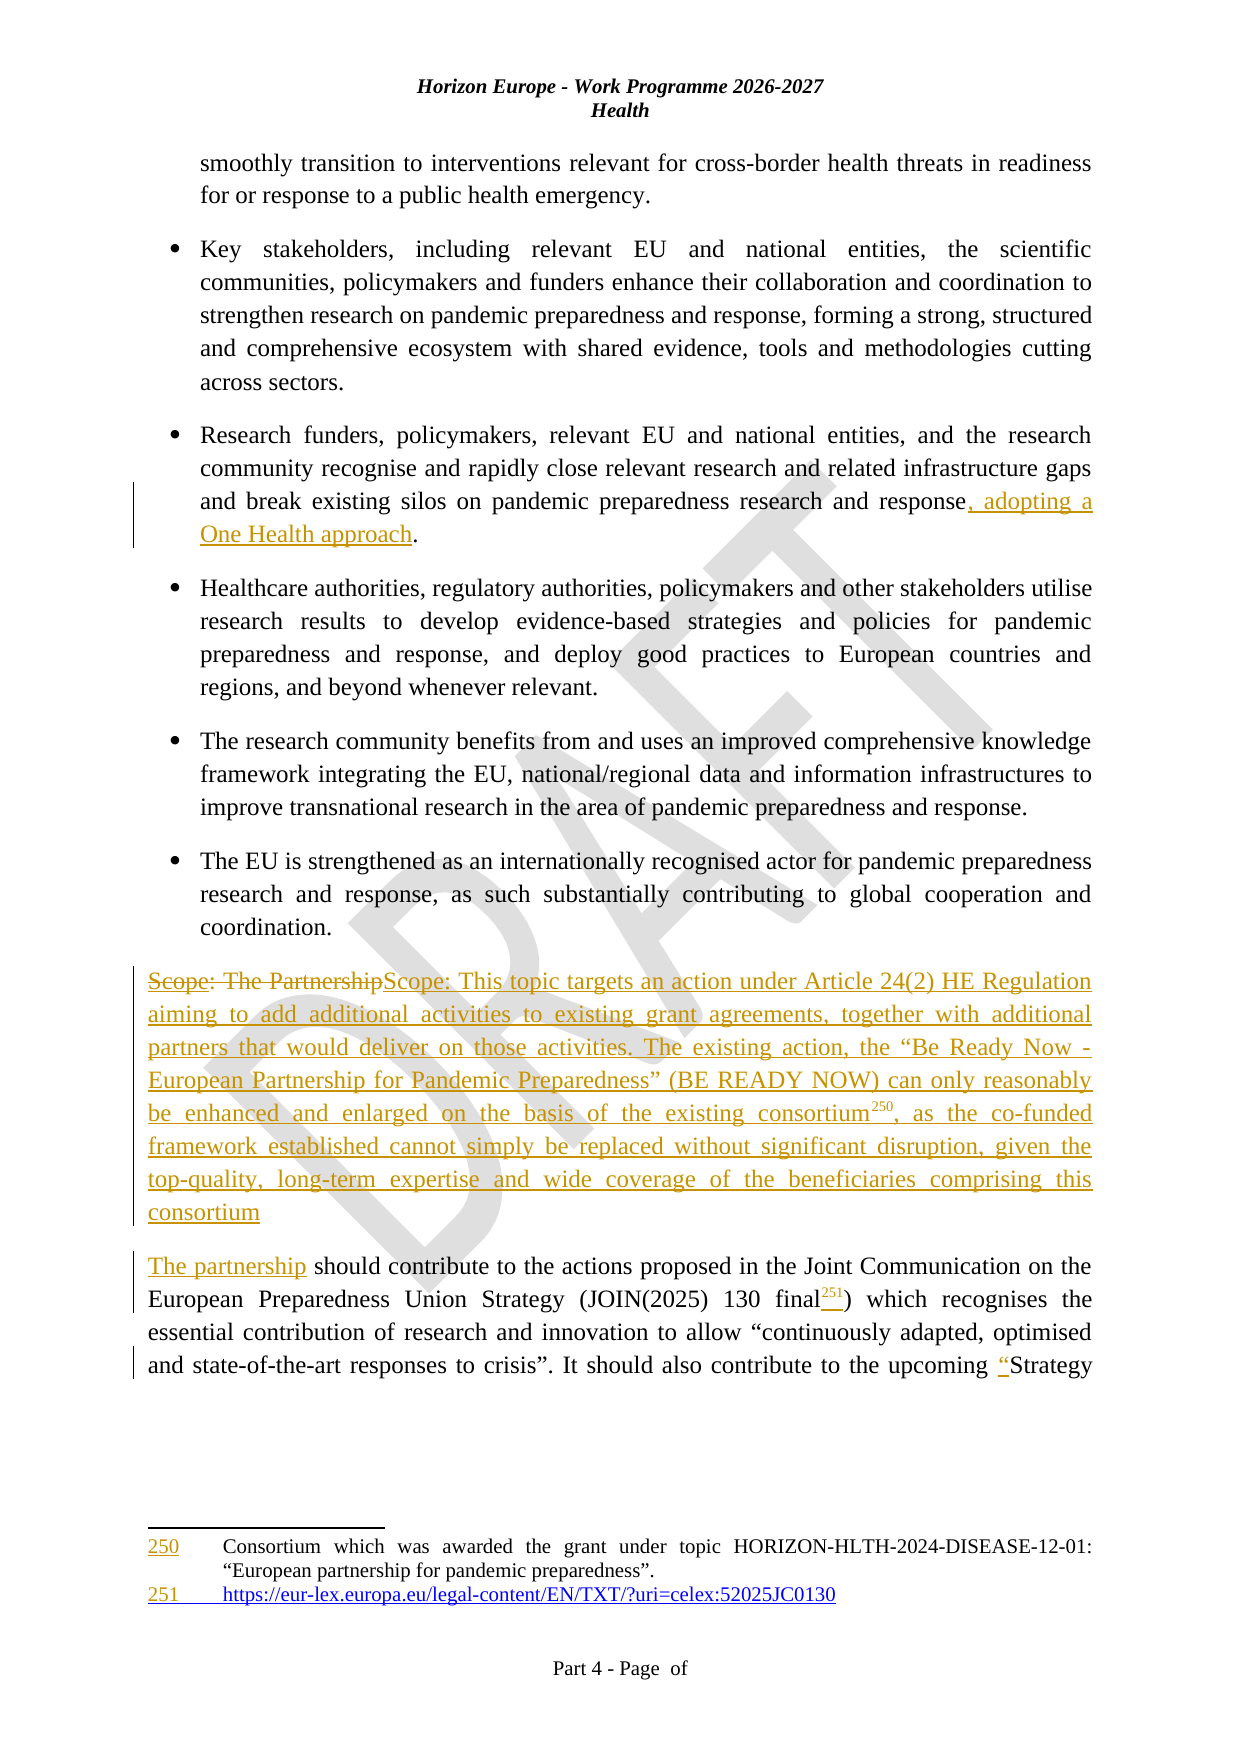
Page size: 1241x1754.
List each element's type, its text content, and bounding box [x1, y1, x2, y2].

list Healthcare authorities, regulatory authorities, policymakers and other stakeholders utilise research results to develop evidence-based strategies and policies for pandemic preparedness and response, and deploy good practices to European countries and regions, and beyond whenever relevant. [181, 573, 1093, 701]
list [181, 148, 1093, 209]
list Research funders, policymakers, relevant EU and national entities, and the research community recognise and rapidly close relevant research and related infrastructure gaps and break existing silos on pandemic preparedness research and response. [181, 420, 1093, 548]
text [148, 1251, 1093, 1412]
list Key stakeholders, including relevant EU and national entities, the scientific communities, policymakers and funders enhance their collaboration and coordination to strengthen research on pandemic preparedness and response, forming a strong, structured and comprehensive ecosystem with shared evidence, tools and methodologies cutting across sectors. [181, 234, 1093, 395]
list The research community benefits from and uses an improved comprehensive knowledge framework integrating the EU, national/regional data and information infrastructures to improve transnational research in the area of pandemic preparedness and response. [181, 726, 1093, 821]
list The EU is strengthened as an internationally recognised actor for pandemic preparedness research and response, as such substantially contributing to global cooperation and coordination. [181, 846, 1093, 941]
